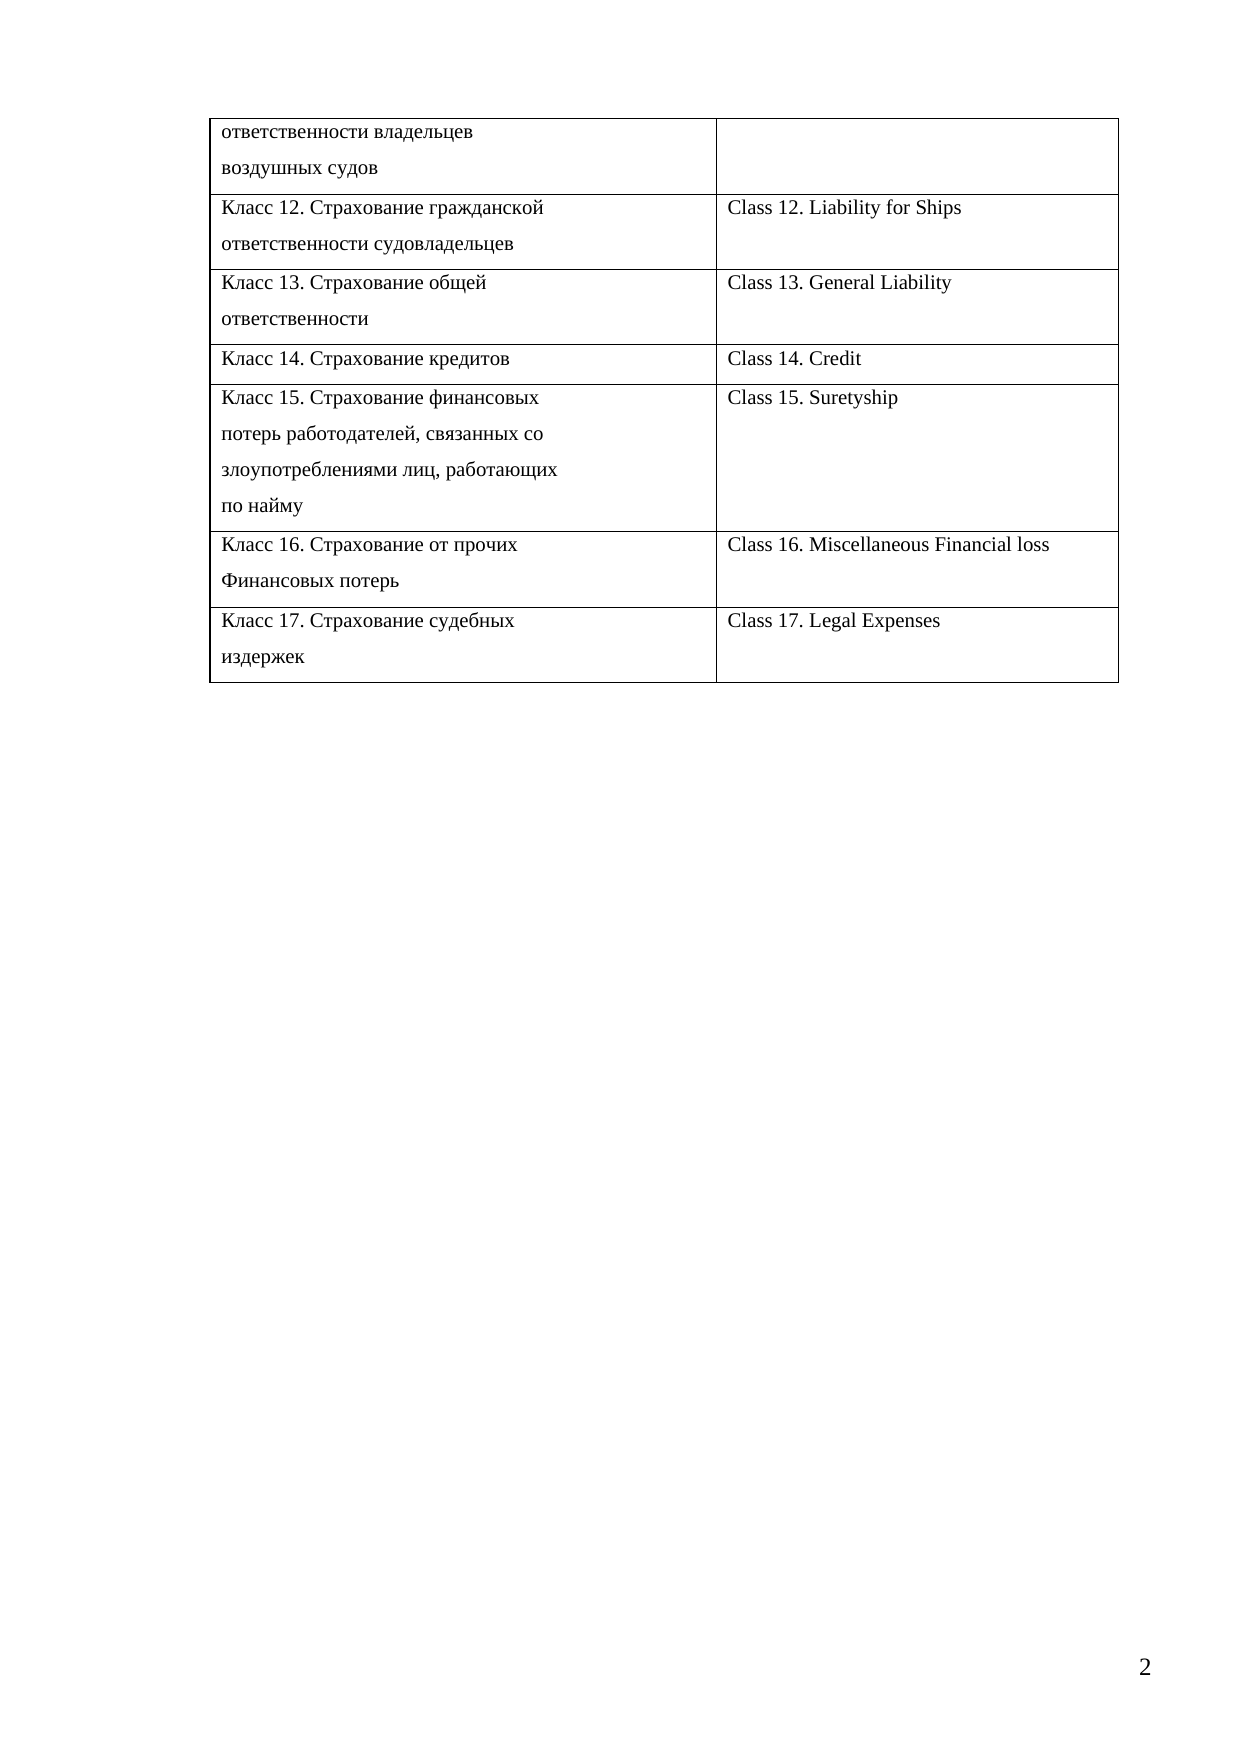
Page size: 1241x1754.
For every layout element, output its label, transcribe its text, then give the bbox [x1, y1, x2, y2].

table_cell Класс 15. Страхование финансовых потерь работодателей, связанных со злоупотреблениями лиц, работающих по найму [211, 385, 716, 531]
table_cell Class 13. General Liability [717, 270, 1118, 344]
table_cell Class 17. Legal Expenses [717, 608, 1118, 682]
table_cell Класс 14. Страхование кредитов [211, 345, 716, 384]
table_cell Class 16. Miscellaneous Financial loss [717, 532, 1118, 607]
table_cell Class 12. Liability for Ships [717, 195, 1118, 269]
table_cell Class 14. Credit [717, 345, 1118, 384]
table_cell Класс 12. Страхование гражданской ответственности судовладельцев [211, 195, 716, 269]
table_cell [211, 119, 716, 193]
table_cell Класс 17. Страхование судебных издержек [211, 608, 716, 682]
table_cell Класс 13. Страхование общей ответственности [211, 270, 716, 344]
table_cell Class 15. Suretyship [717, 385, 1118, 531]
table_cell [717, 119, 1118, 193]
table_cell Класс 16. Страхование от прочих Финансовых потерь [211, 532, 716, 607]
